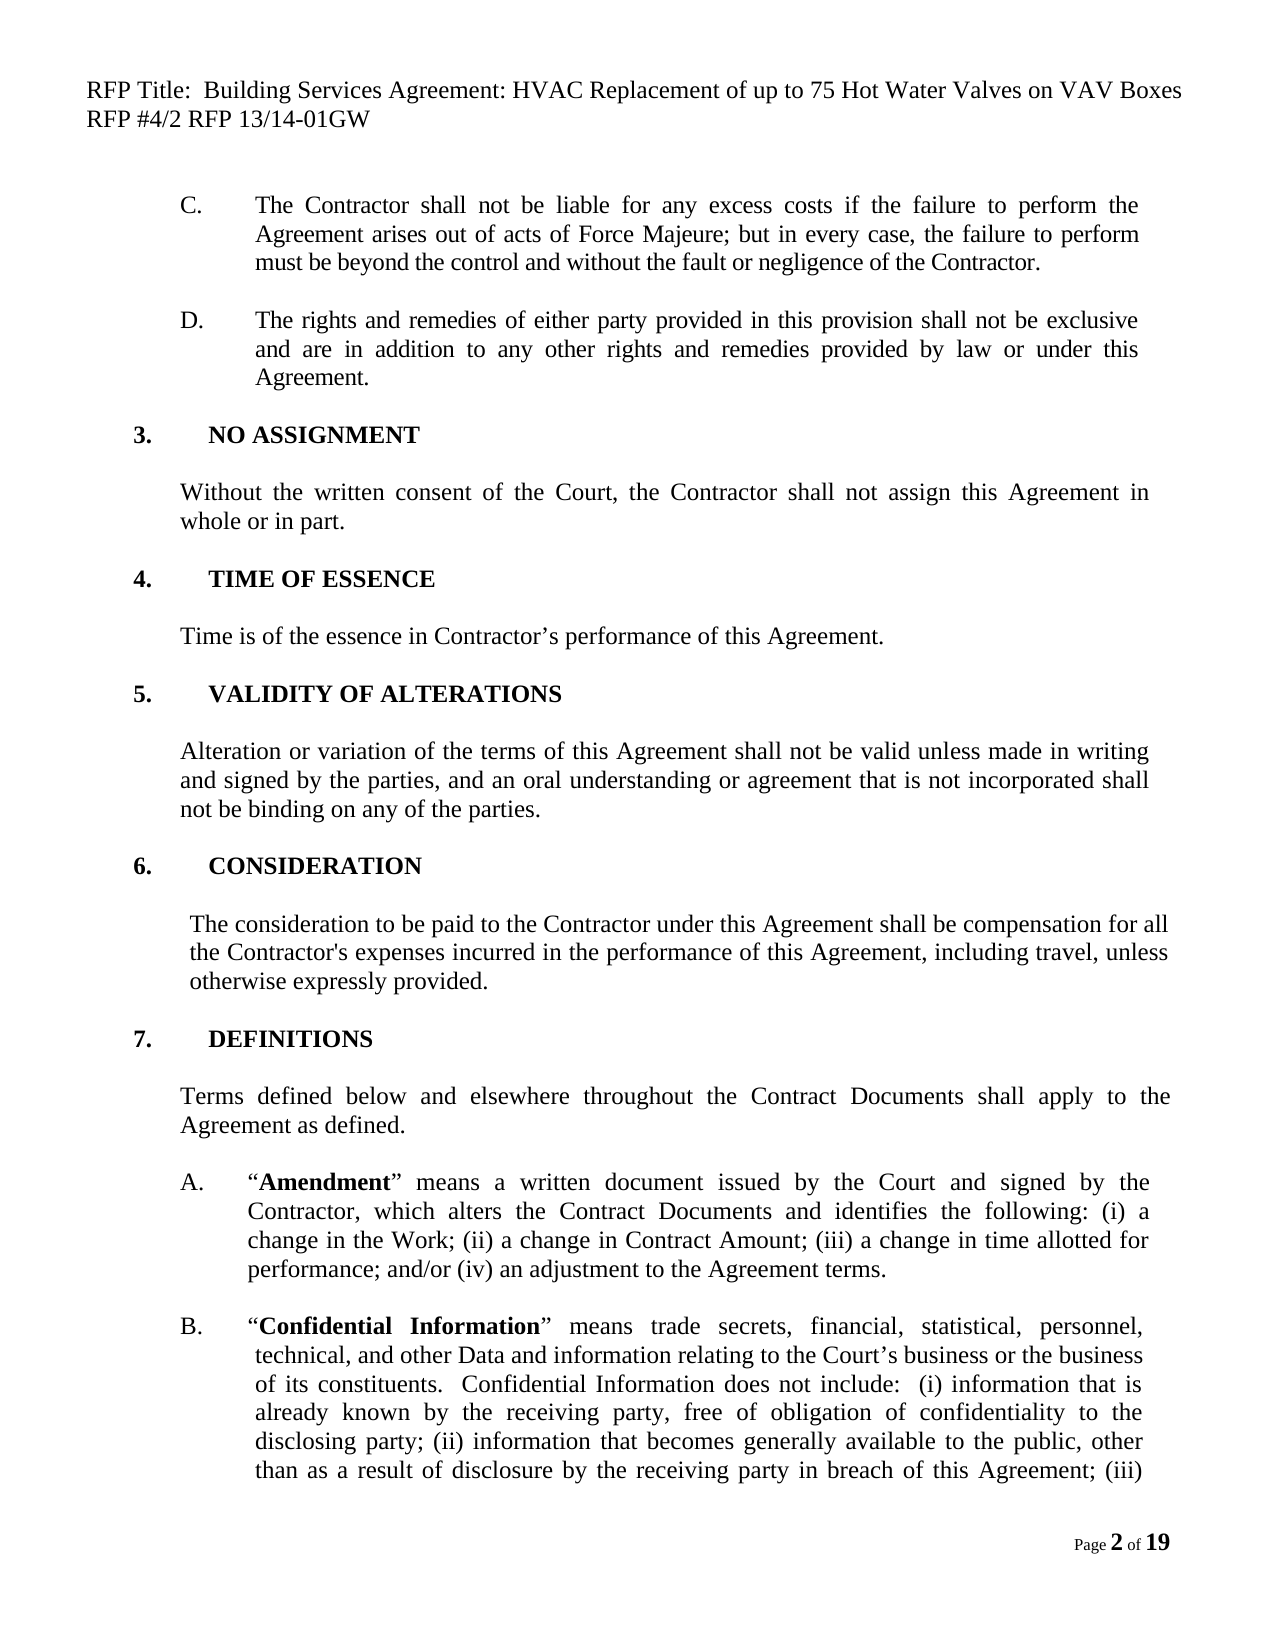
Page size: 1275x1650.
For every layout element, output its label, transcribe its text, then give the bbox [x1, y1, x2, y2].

text CONSIDERATION [133, 851, 1170, 880]
subtitle Time is of the essence in Contractor’s performance of this Agreement. [180, 621, 1151, 650]
subtitle Without the written consent of the Court, the Contractor shall not assign this Agreement in whole or in part. [180, 477, 1151, 535]
text NO ASSIGNMENT [133, 420, 1170, 449]
subtitle Alteration or variation of the terms of this Agreement shall not be valid unless made in writing and signed by the parties, and an oral understanding or agreement that is not incorporated shall not be binding on any of the parties. [180, 736, 1151, 822]
text VALIDITY OF ALTERATIONS [133, 679, 1170, 707]
subtitle Terms defined below and elsewhere throughout the Contract Documents shall apply to the Agreement as defined. [180, 1081, 1172, 1139]
text DEFINITIONS [133, 1024, 1170, 1052]
list “Amendment” means a written document issued by the Court and signed by the Contractor, which alters the Contract Documents and identifies the following: (i) a change in the Work; (ii) a change in Contract Amount; (iii) a change in time allotted for performance; and/or (iv) an adjustment to the Agreement terms. [180, 1167, 1151, 1282]
list The consideration to be paid to the Contractor under this Agreement shall be compensation for all the Contractor's expenses incurred in the performance of this Agreement, including travel, unless otherwise expressly provided. [189, 909, 1170, 995]
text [180, 1311, 1144, 1484]
text The Contractor shall not be liable for any excess costs if the failure to perform the Agreement arises out of acts of Force Majeure; but in every case, the failure to perform must be beyond the control and without the fault or negligence of the Contractor. [180, 190, 1140, 276]
text TIME OF ESSENCE [133, 564, 1170, 592]
text The rights and remedies of either party provided in this provision shall not be exclusive and are in addition to any other rights and remedies provided by law or under this Agreement. [180, 305, 1140, 391]
